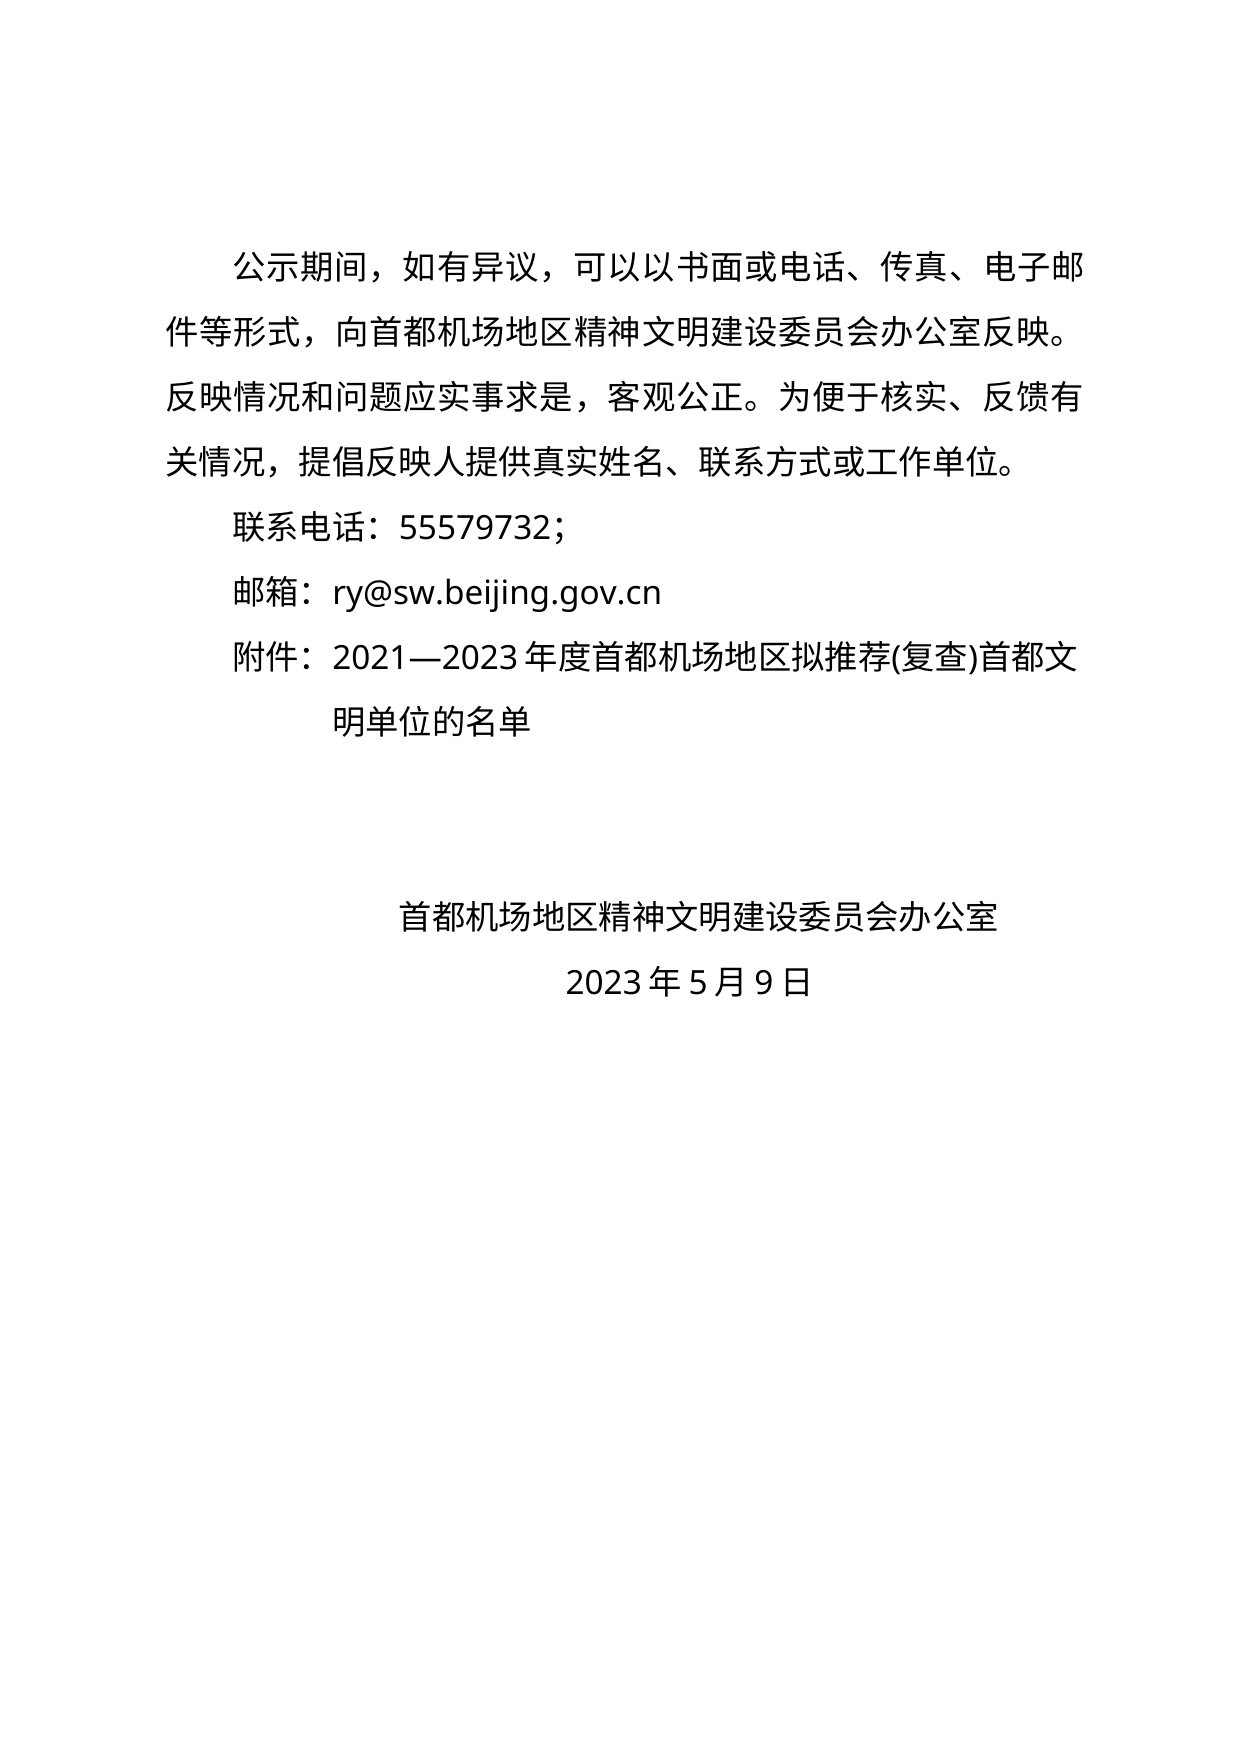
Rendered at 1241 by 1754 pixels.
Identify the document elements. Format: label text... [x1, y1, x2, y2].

text 首都机场地区精神文明建设委员会办公室 [165, 883, 1087, 948]
text 公示期间，如有异议，可以以书面或电话、传真、电子邮件等形式，向首都机场地区精神文明建设委员会办公室反映。反映情况和问题应实事求是，客观公正。为便于核实、反馈有关情况，提倡反映人提供真实姓名、联系方式或工作单位。 [165, 233, 1087, 493]
text 邮箱：ry@sw.beijing.gov.cn [165, 558, 1087, 623]
text 明单位的名单 [165, 688, 1087, 753]
text 联系电话：55579732； [165, 493, 1087, 558]
text 附件：2021—2023年度首都机场地区拟推荐(复查)首都文 [165, 623, 1087, 688]
text 2023年5月9日 [165, 948, 1087, 1013]
